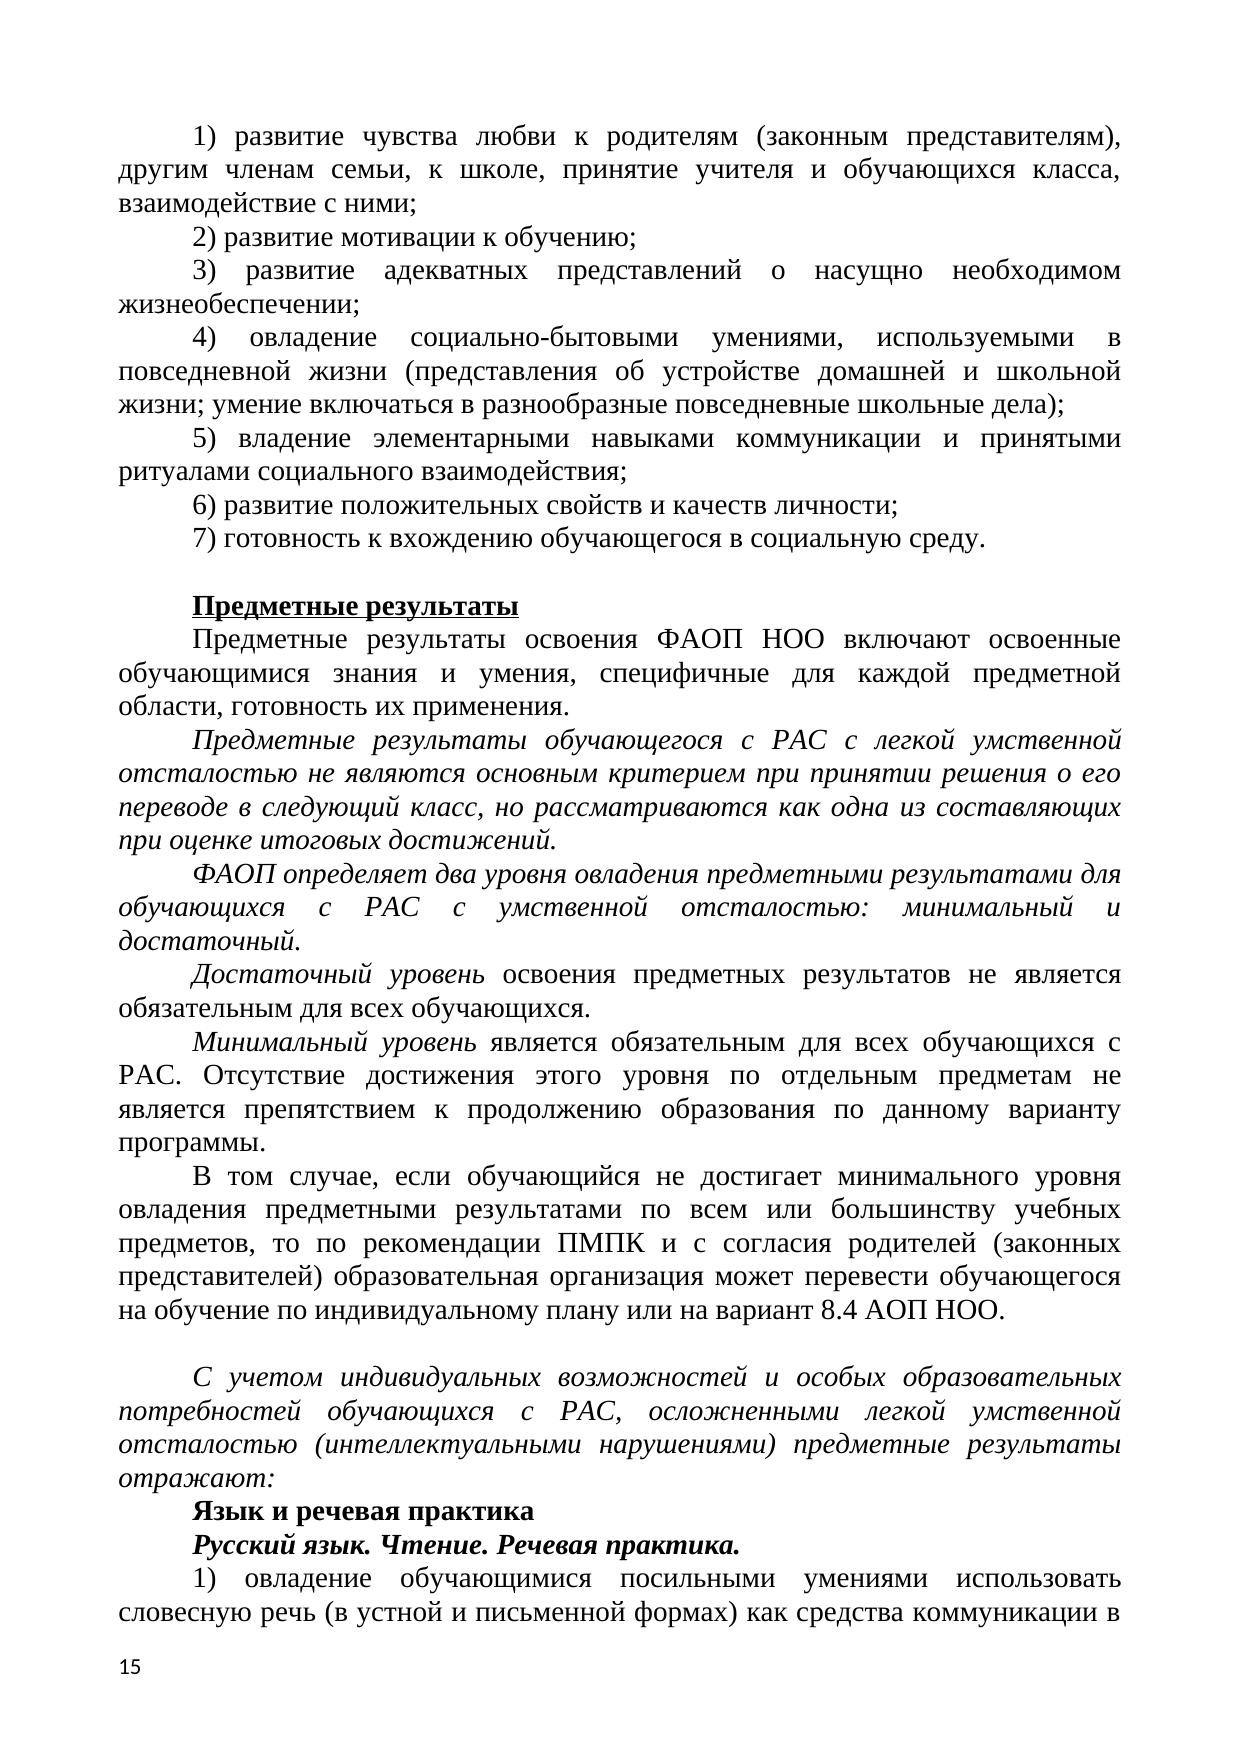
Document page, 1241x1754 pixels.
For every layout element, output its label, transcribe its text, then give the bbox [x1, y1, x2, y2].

text 7) готовность к вхождению обучающегося в социальную среду. [118, 521, 1122, 554]
text Предметные результаты обучающегося с РАС с легкой умственной отсталостью не являются основным критерием при принятии решения о его переводе в следующий класс, но рассматриваются как одна из составляющих при оценке итоговых достижений. [118, 722, 1122, 856]
text Предметные результаты освоения ФАОП НОО включают освоенные обучающимися знания и умения, специфичные для каждой предметной области, готовность их применения. [118, 621, 1122, 722]
text Язык и речевая практика [118, 1493, 1122, 1527]
text 5) владение элементарными навыками коммуникации и принятыми ритуалами социального взаимодействия; [118, 420, 1122, 487]
text 2) развитие мотивации к обучению; [118, 219, 1122, 252]
text В том случае, если обучающийся не достигает минимального уровня овладения предметными результатами по всем или большинству учебных предметов, то по рекомендации ПМПК и с согласия родителей (законных представителей) образовательная организация может перевести обучающегося на обучение по индивидуальному плану или на вариант 8.4 АОП НОО. [118, 1158, 1122, 1326]
text С учетом индивидуальных возможностей и особых образовательных потребностей обучающихся с РАС, осложненными легкой умственной отсталостью (интеллектуальными нарушениями) предметные результаты отражают: [118, 1359, 1122, 1493]
text Достаточный уровень освоения предметных результатов не является обязательным для всех обучающихся. [118, 957, 1122, 1024]
text ФАОП определяет два уровня овладения предметными результатами для обучающихся с РАС с умственной отсталостью: минимальный и достаточный. [118, 856, 1122, 957]
text Русский язык. Чтение. Речевая практика. [118, 1527, 1122, 1560]
text 6) развитие положительных свойств и качеств личности; [118, 487, 1122, 521]
text 4) овладение социально-бытовыми умениями, используемыми в повседневной жизни (представления об устройстве домашней и школьной жизни; умение включаться в разнообразные повседневные школьные дела); [118, 319, 1122, 420]
text 1) развитие чувства любви к родителям (законным представителям), другим членам семьи, к школе, принятие учителя и обучающихся класса, взаимодействие с ними; [118, 118, 1122, 219]
text Минимальный уровень является обязательным для всех обучающихся с РАС. Отсутствие достижения этого уровня по отдельным предметам не является препятствием к продолжению образования по данному варианту программы. [118, 1024, 1122, 1158]
text Предметные результаты [118, 588, 1122, 621]
text 3) развитие адекватных представлений о насущно необходимом жизнеобеспечении; [118, 252, 1122, 319]
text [118, 1560, 1122, 1627]
